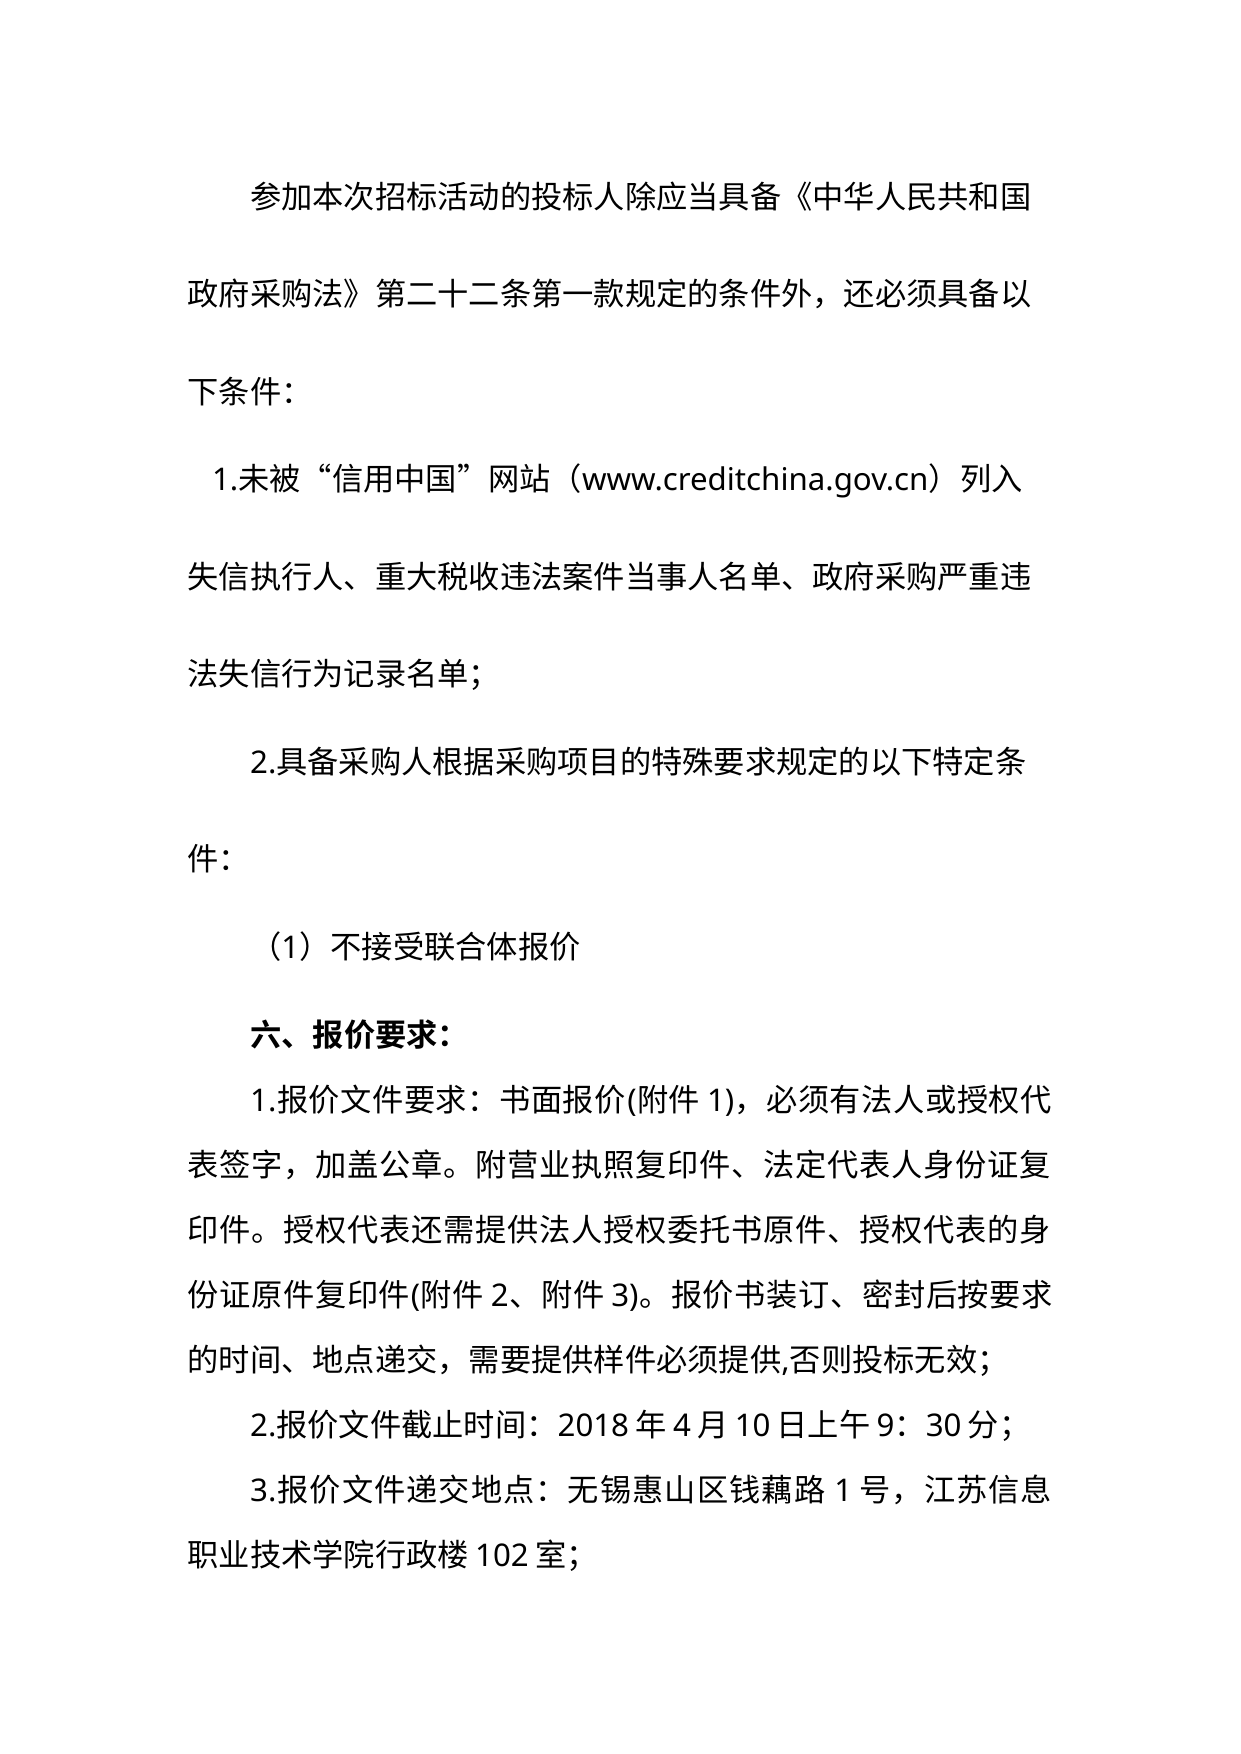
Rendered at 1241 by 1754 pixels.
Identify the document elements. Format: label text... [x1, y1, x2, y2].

text 2.具备采购人根据采购项目的特殊要求规定的以下特定条件： [187, 727, 1053, 890]
text 2.报价文件截止时间：2018年4月10日上午9：30分； [187, 1390, 1053, 1455]
text （1）不接受联合体报价 [187, 912, 1053, 977]
text 1.报价文件要求：书面报价(附件1)，必须有法人或授权代表签字，加盖公章。附营业执照复印件、法定代表人身份证复印件。授权代表还需提供法人授权委托书原件、授权代表的身份证原件复印件(附件2、附件3)。报价书装订、密封后按要求的时间、地点递交，需要提供样件必须提供,否则投标无效； [187, 1065, 1053, 1390]
text 3.报价文件递交地点：无锡惠山区钱藕路1号，江苏信息职业技术学院行政楼102室； [187, 1455, 1053, 1585]
text 1.未被“信用中国”网站（www.creditchina.gov.cn）列入失信执行人、重大税收违法案件当事人名单、政府采购严重违法失信行为记录名单； [187, 444, 1053, 704]
text 六、报价要求： [187, 1000, 1053, 1065]
text 参加本次招标活动的投标人除应当具备《中华人民共和国政府采购法》第二十二条第一款规定的条件外，还必须具备以下条件： [187, 162, 1053, 422]
